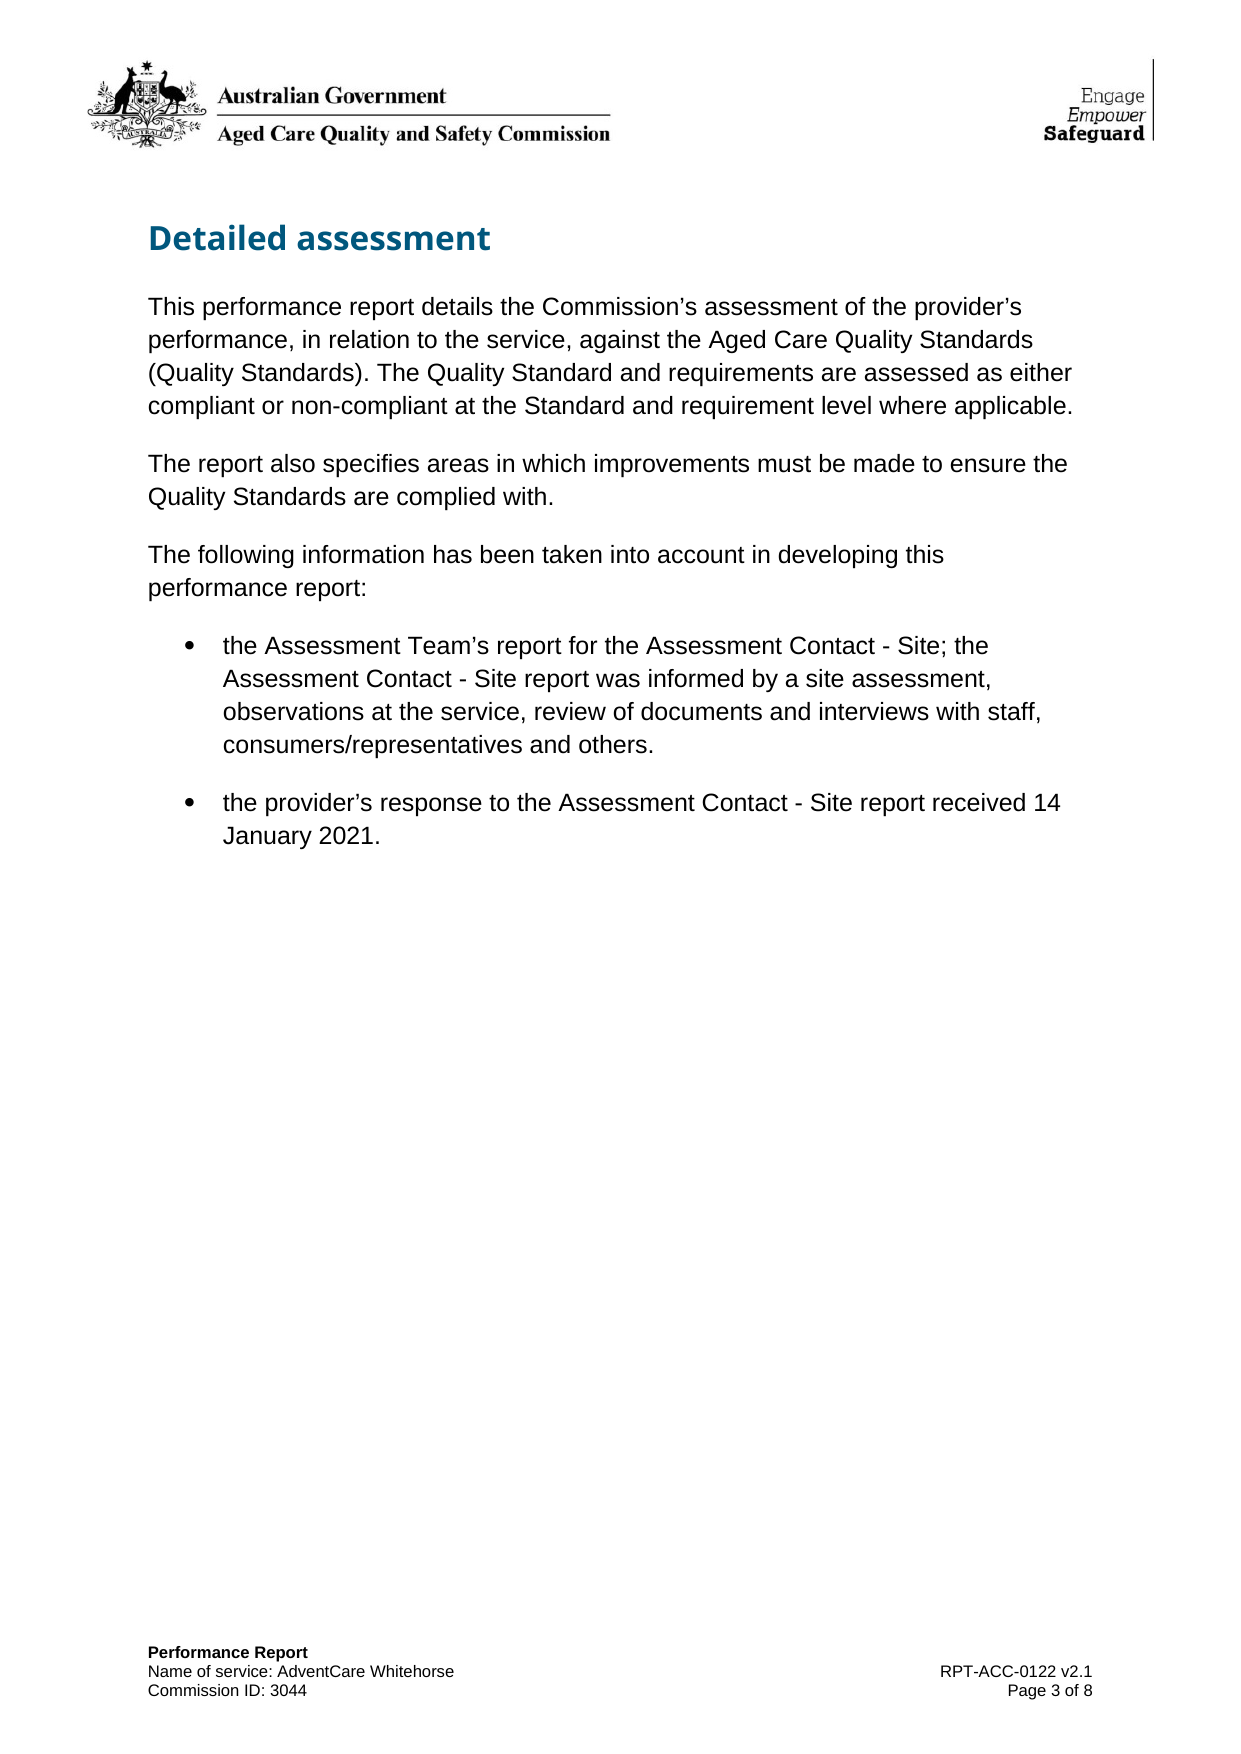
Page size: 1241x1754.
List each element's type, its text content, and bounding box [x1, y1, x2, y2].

text This performance report details the Commission’s assessment of the provider’s performance, in relation to the service, against the Aged Care Quality Standards (Quality Standards). The Quality Standard and requirements are assessed as either compliant or non-compliant at the Standard and requirement level where applicable. [148, 292, 1092, 420]
text The report also specifies areas in which improvements must be made to ensure the Quality Standards are complied with. [148, 449, 1092, 511]
list the provider’s response to the Assessment Contact - Site report received 14 January 2021. [185, 788, 1092, 850]
picture [1, 0, 1241, 169]
list the Assessment Team’s report for the Assessment Contact - Site; the Assessment Contact - Site report was informed by a site assessment, observations at the service, review of documents and interviews with staff, consumers/representatives and others. [185, 631, 1092, 759]
subtitle Detailed assessment [148, 215, 1092, 260]
text The following information has been taken into account in developing this performance report: [148, 540, 1092, 602]
